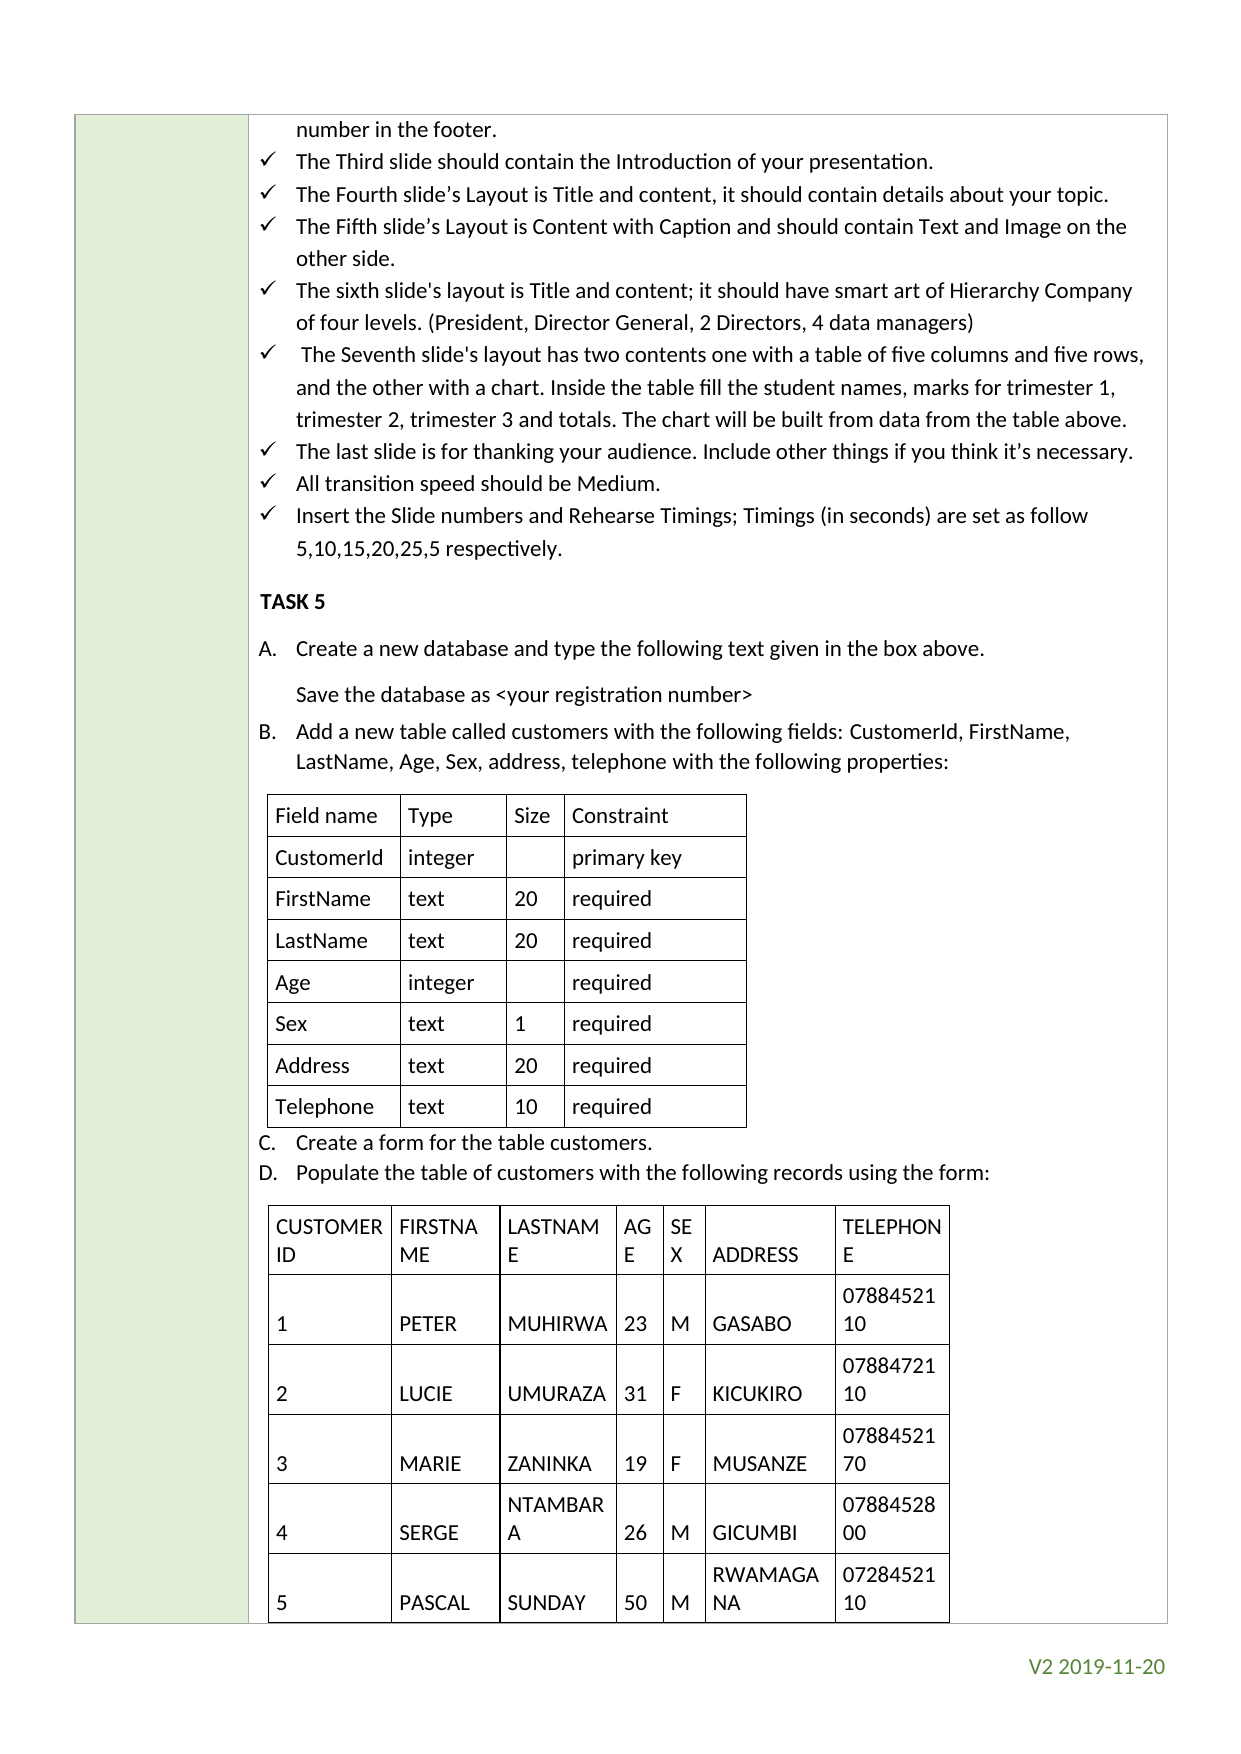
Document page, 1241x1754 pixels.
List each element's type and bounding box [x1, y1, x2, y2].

table_cell [76, 115, 248, 1623]
table_cell [249, 115, 1167, 1623]
